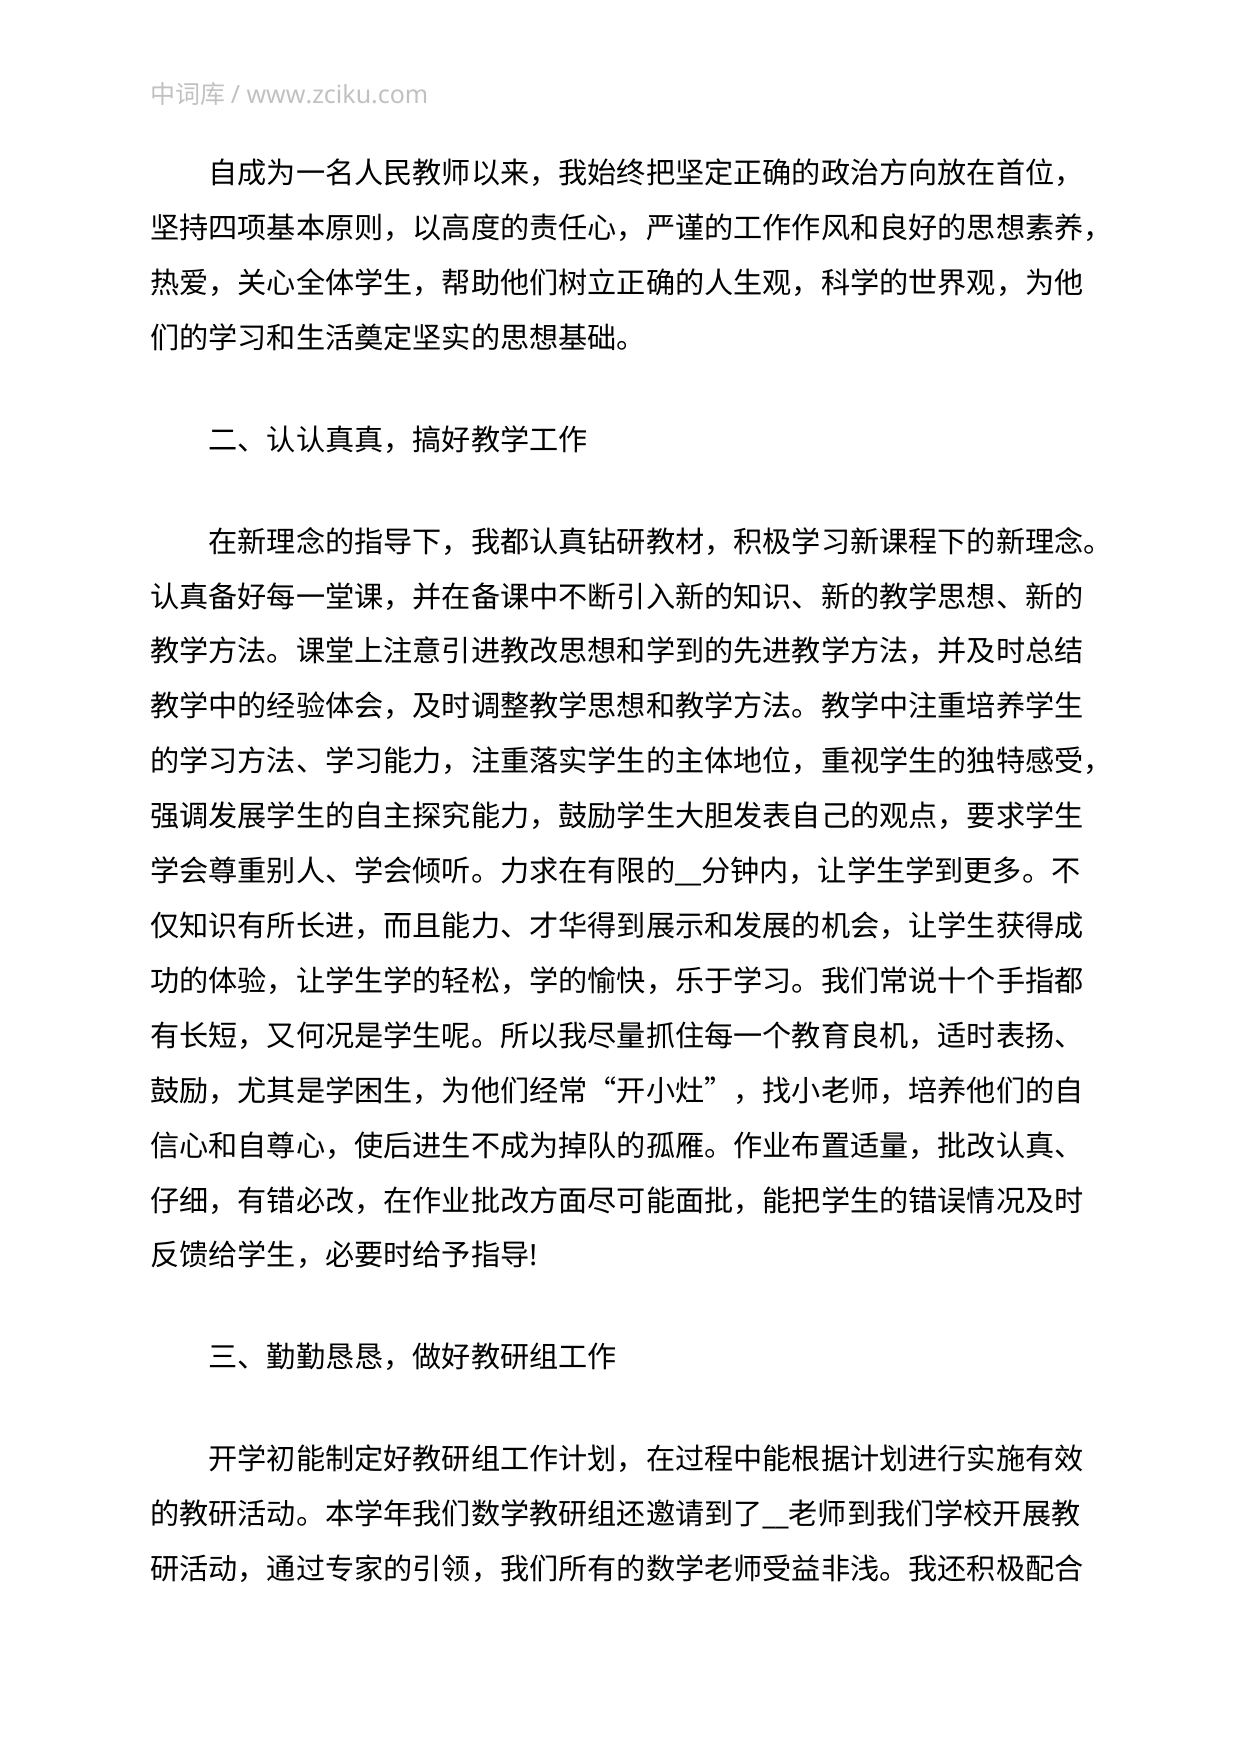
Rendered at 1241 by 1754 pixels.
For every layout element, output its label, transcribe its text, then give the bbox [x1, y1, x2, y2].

text 二、认认真真，搞好教学工作 [150, 416, 1090, 459]
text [150, 1436, 1090, 1588]
text 自成为一名人民教师以来，我始终把坚定正确的政治方向放在首位，坚持四项基本原则，以高度的责任心，严谨的工作作风和良好的思想素养，热爱，关心全体学生，帮助他们树立正确的人生观，科学的世界观，为他们的学习和生活奠定坚实的思想基础。 [150, 150, 1090, 357]
text 在新理念的指导下，我都认真钻研教材，积极学习新课程下的新理念。认真备好每一堂课，并在备课中不断引入新的知识、新的教学思想、新的教学方法。课堂上注意引进教改思想和学到的先进教学方法，并及时总结教学中的经验体会，及时调整教学思想和教学方法。教学中注重培养学生的学习方法、学习能力，注重落实学生的主体地位，重视学生的独特感受，强调发展学生的自主探究能力，鼓励学生大胆发表自己的观点，要求学生学会尊重别人、学会倾听。力求在有限的__分钟内，让学生学到更多。不仅知识有所长进，而且能力、才华得到展示和发展的机会，让学生获得成功的体验，让学生学的轻松，学的愉快，乐于学习。我们常说十个手指都有长短，又何况是学生呢。所以我尽量抓住每一个教育良机，适时表扬、鼓励，尤其是学困生，为他们经常“开小灶”，找小老师，培养他们的自信心和自尊心，使后进生不成为掉队的孤雁。作业布置适量，批改认真、仔细，有错必改，在作业批改方面尽可能面批，能把学生的错误情况及时反馈给学生，必要时给予指导! [150, 518, 1090, 1274]
text 三、勤勤恳恳，做好教研组工作 [150, 1334, 1090, 1376]
